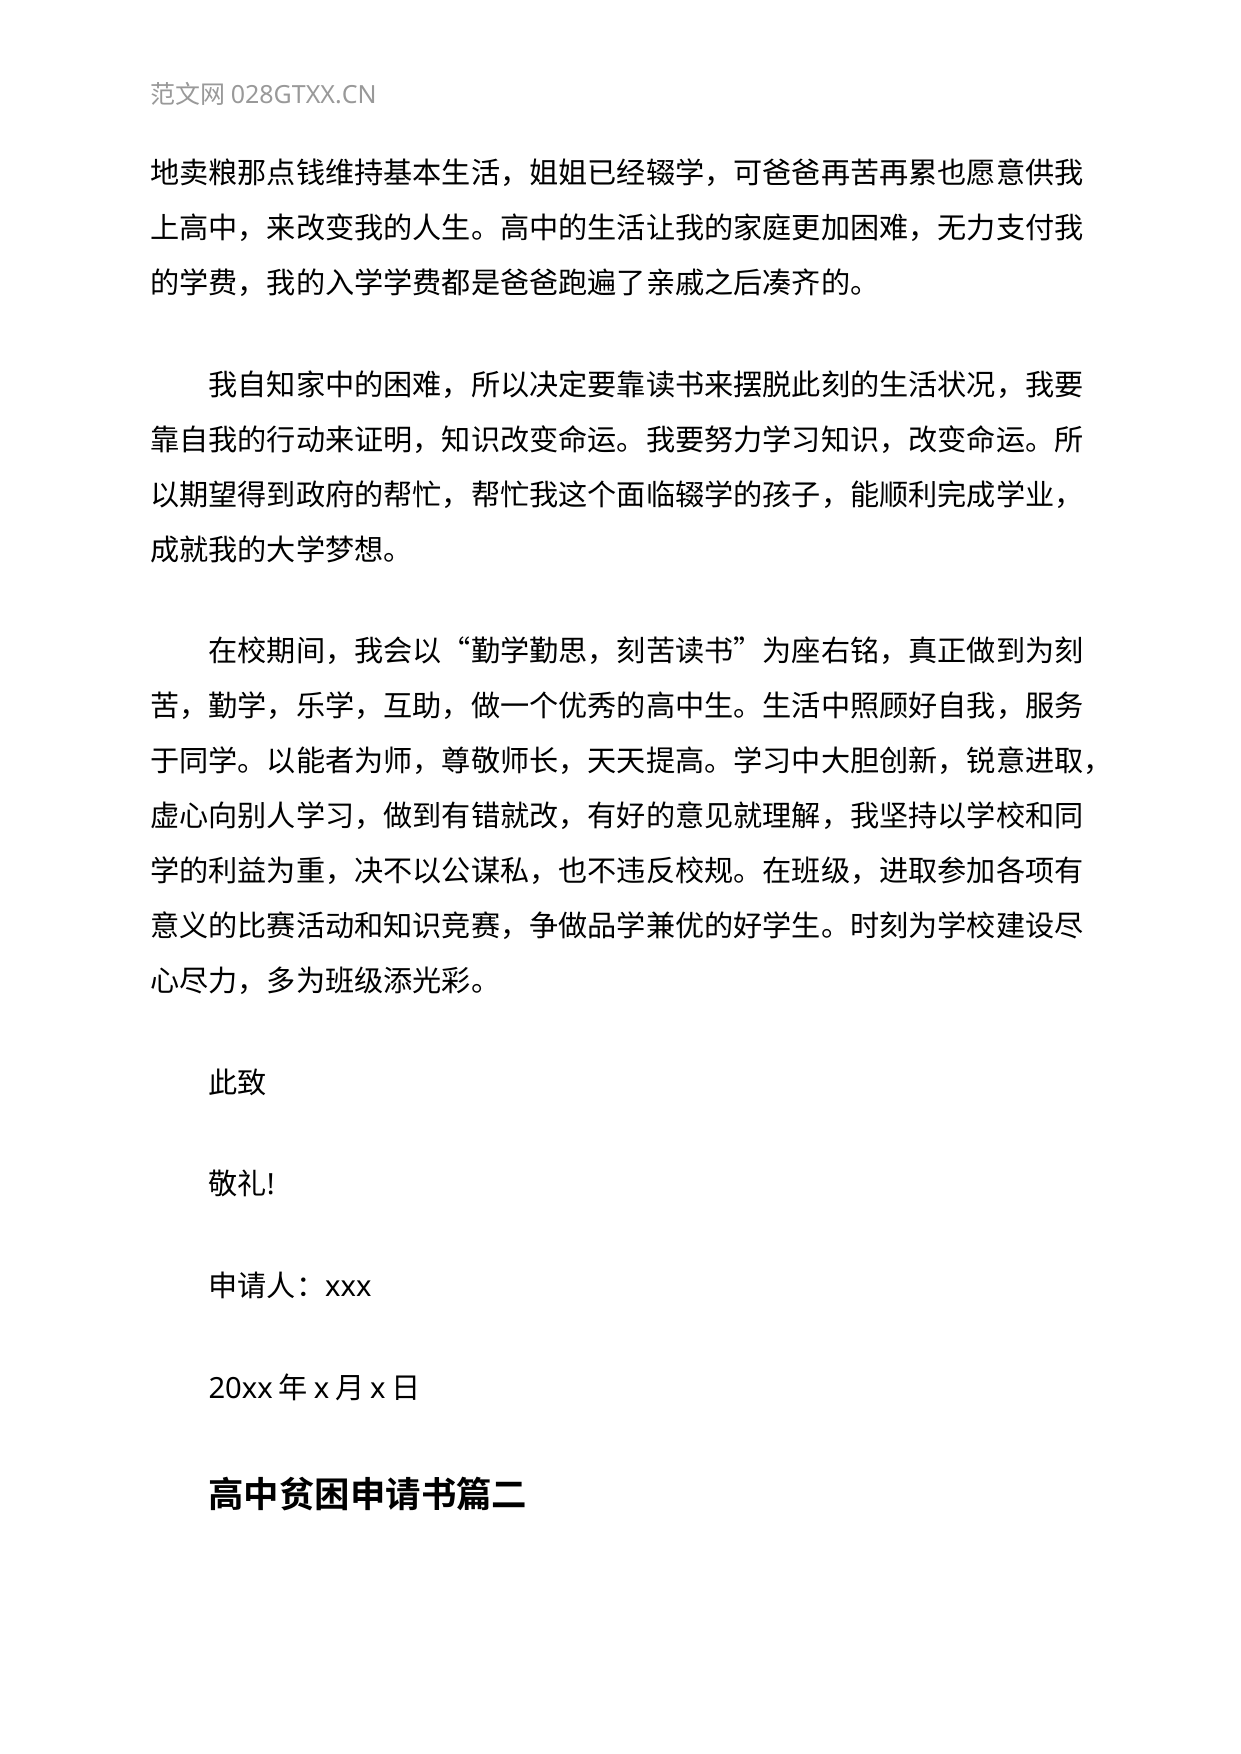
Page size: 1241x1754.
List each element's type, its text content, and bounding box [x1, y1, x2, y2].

text 高中贫困申请书篇二 [150, 1467, 1090, 1518]
text 敬礼! [150, 1161, 1090, 1203]
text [150, 150, 1090, 302]
text 我自知家中的困难，所以决定要靠读书来摆脱此刻的生活状况，我要靠自我的行动来证明，知识改变命运。我要努力学习知识，改变命运。所以期望得到政府的帮忙，帮忙我这个面临辍学的孩子，能顺利完成学业，成就我的大学梦想。 [150, 362, 1090, 568]
text 申请人：xxx [150, 1263, 1090, 1305]
text 20xx年x月x日 [150, 1365, 1090, 1407]
text 此致 [150, 1059, 1090, 1101]
text 在校期间，我会以“勤学勤思，刻苦读书”为座右铭，真正做到为刻苦，勤学，乐学，互助，做一个优秀的高中生。生活中照顾好自我，服务于同学。以能者为师，尊敬师长，天天提高。学习中大胆创新，锐意进取，虚心向别人学习，做到有错就改，有好的意见就理解，我坚持以学校和同学的利益为重，决不以公谋私，也不违反校规。在班级，进取参加各项有意义的比赛活动和知识竞赛，争做品学兼优的好学生。时刻为学校建设尽心尽力，多为班级添光彩。 [150, 628, 1090, 1000]
